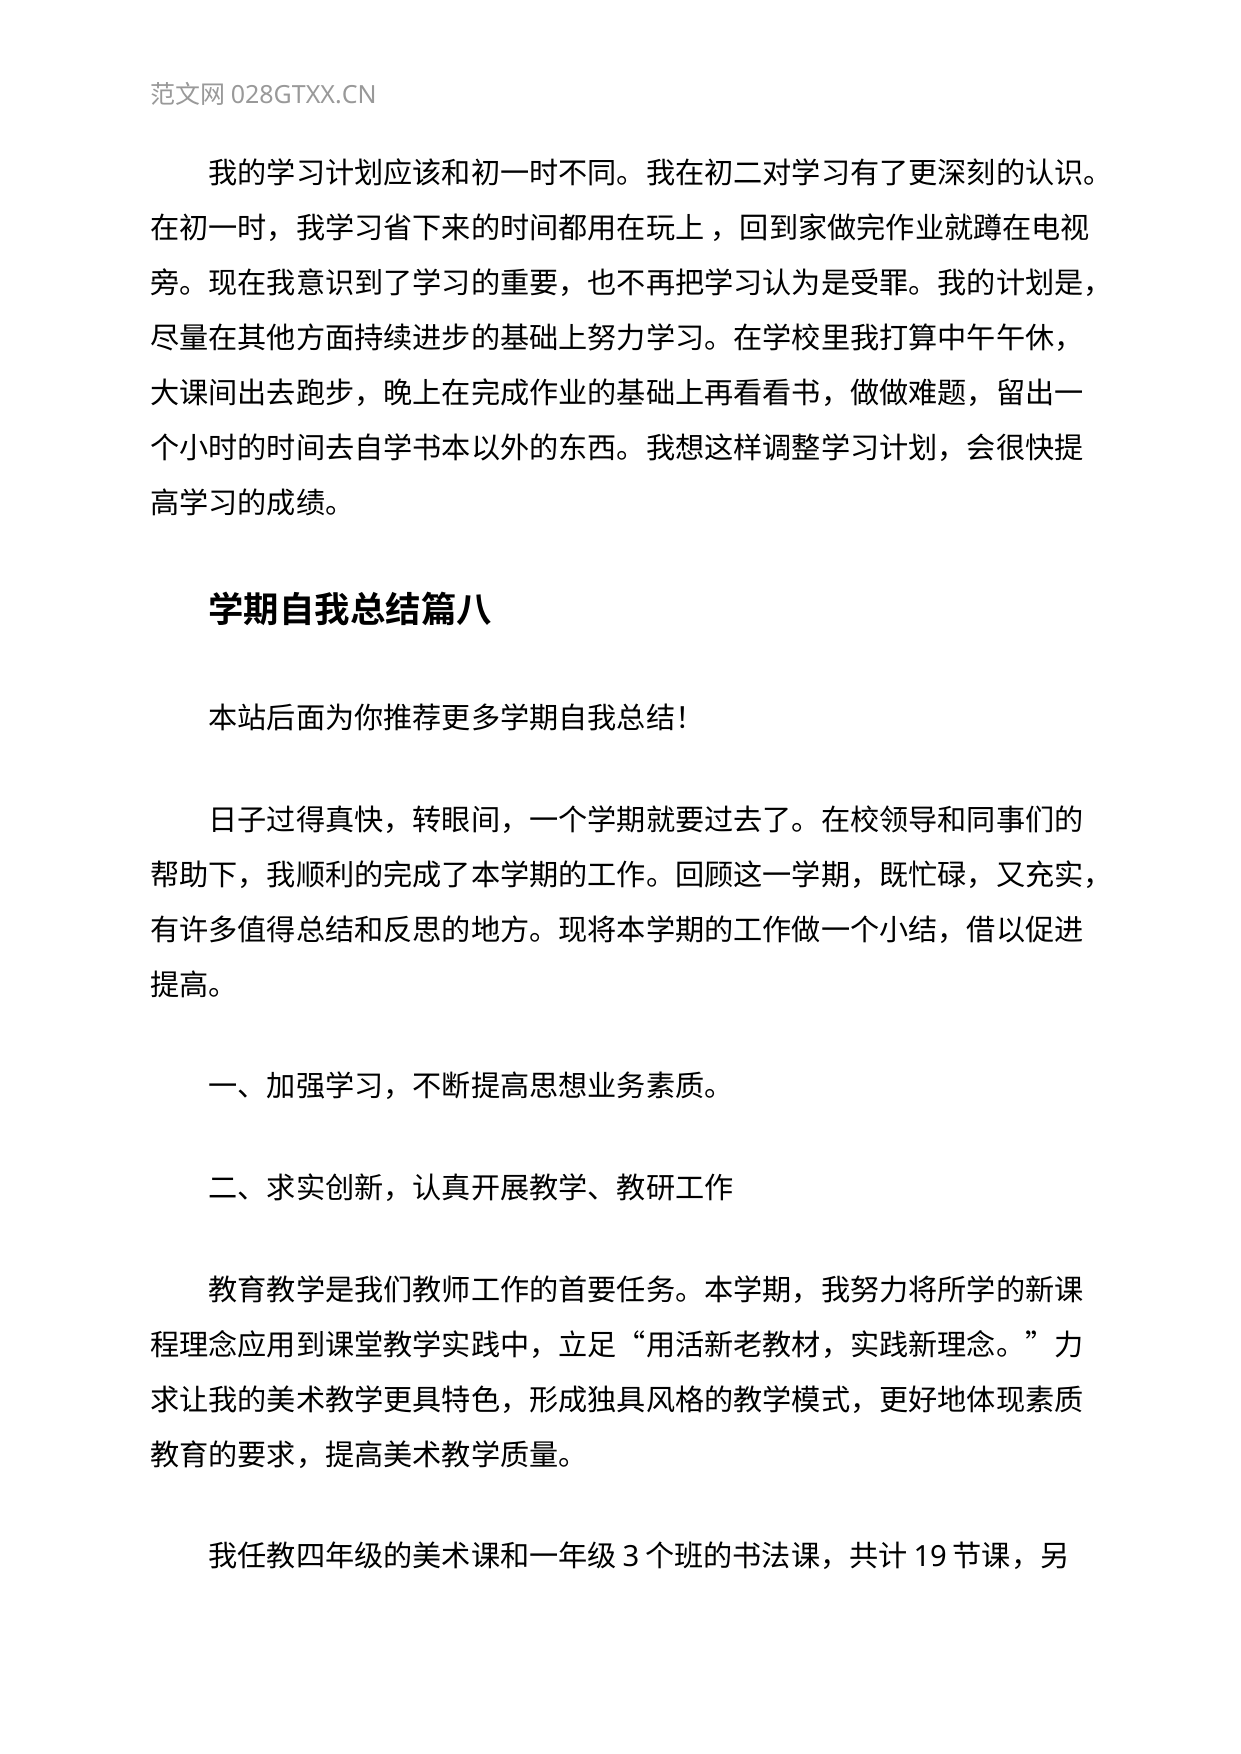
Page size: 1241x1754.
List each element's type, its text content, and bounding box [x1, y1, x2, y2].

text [150, 1533, 1090, 1575]
text 我的学习计划应该和初一时不同。我在初二对学习有了更深刻的认识。在初一时，我学习省下来的时间都用在玩上 ，回到家做完作业就蹲在电视旁。现在我意识到了学习的重要，也不再把学习认为是受罪。我的计划是，尽量在其他方面持续进步的基础上努力学习。在学校里我打算中午午休，大课间出去跑步，晚上在完成作业的基础上再看看书，做做难题，留出一个小时的时间去自学书本以外的东西。我想这样调整学习计划，会很快提高学习的成绩。 [150, 150, 1090, 522]
text 教育教学是我们教师工作的首要任务。本学期，我努力将所学的新课程理念应用到课堂教学实践中，立足“用活新老教材，实践新理念。”力求让我的美术教学更具特色，形成独具风格的教学模式，更好地体现素质教育的要求，提高美术教学质量。 [150, 1266, 1090, 1473]
text 日子过得真快，转眼间，一个学期就要过去了。在校领导和同事们的帮助下，我顺利的完成了本学期的工作。回顾这一学期，既忙碌，又充实，有许多值得总结和反思的地方。现将本学期的工作做一个小结，借以促进提高。 [150, 796, 1090, 1003]
text 本站后面为你推荐更多学期自我总结！ [150, 694, 1090, 737]
text 二、求实创新，认真开展教学、教研工作 [150, 1164, 1090, 1207]
text 学期自我总结篇八 [150, 581, 1090, 632]
text 一、加强学习，不断提高思想业务素质。 [150, 1063, 1090, 1105]
